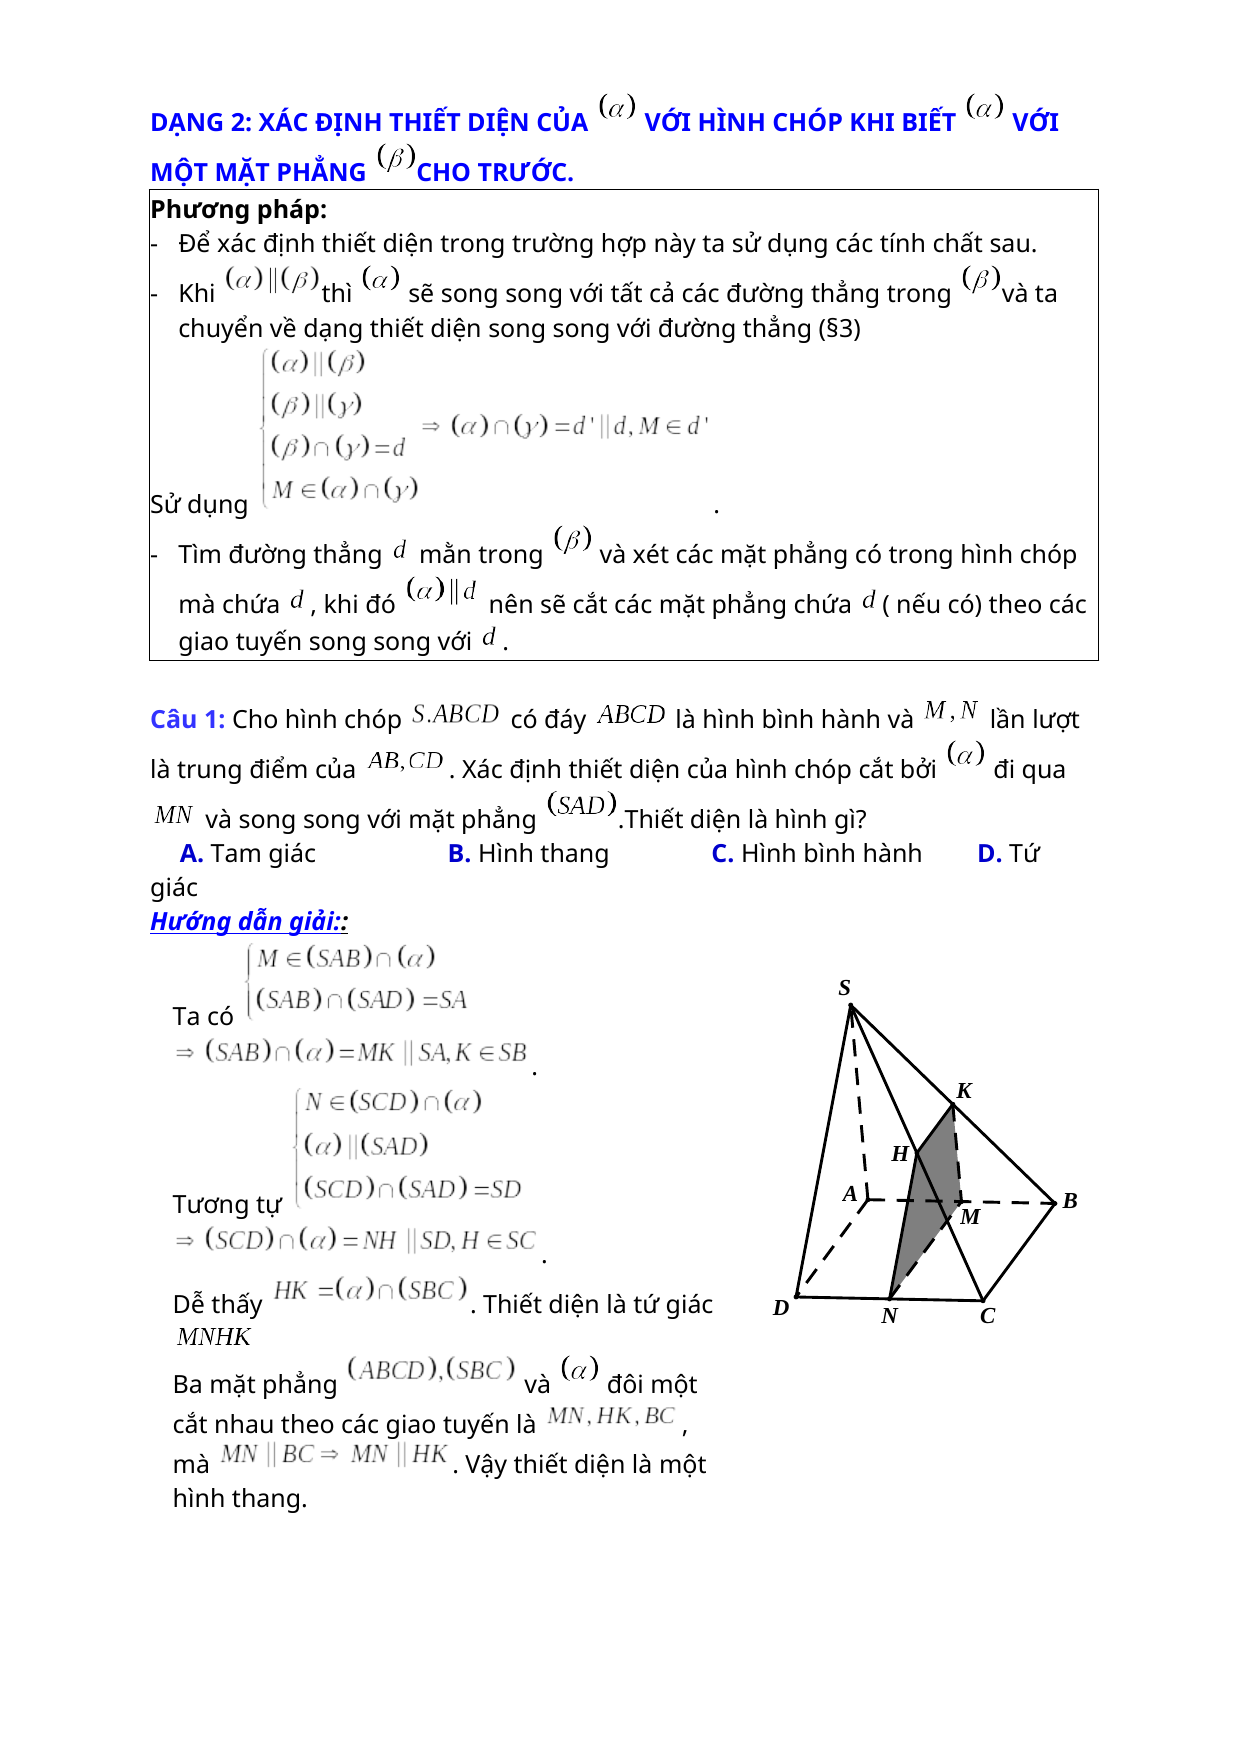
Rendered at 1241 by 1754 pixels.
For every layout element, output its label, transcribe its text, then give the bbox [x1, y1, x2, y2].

text - Tìm đường thẳng mằn trong và xét các mặt phẳng có trong hình chóp mà chứa , khi đó nên sẽ cắt các mặt phẳng chứa ( nếu có) theo các giao tuyến song song với . [150, 518, 1098, 660]
text Câu 1: Cho hình chóp có đáy là hình bình hành và lần lượt là trung điểm của . Xác định thiết diện của hình chóp cắt bởi đi qua và song song với mặt phẳng .Thiết diện là hình gì? [150, 695, 1090, 836]
text Phương pháp: [150, 190, 1098, 226]
text - Khi thì sẽ song song với tất cả các đường thẳng trong và ta chuyển về dạng thiết diện song song với đường thẳng (§3) [150, 260, 1090, 344]
text - Để xác định thiết diện trong trường hợp này ta sử dụng các tính chất sau. [150, 226, 1090, 260]
table_header Ta có . Tương tự . Dễ thấy . Thiết diện là tứ giác Ba mặt phẳng và đôi một cắt nhau theo các giao tuyến là , mà . Vậy thiết diện là một hình thang. [161, 938, 738, 1515]
text A. Tam giác B. Hình thang C. Hình bình hành D. Tứ giác [150, 836, 1090, 904]
text Hướng dẫn giải:: [150, 904, 1090, 938]
subtitle DẠNG 2: XÁC ĐỊNH THIẾT DIỆN CỦA VỚI HÌNH CHÓP KHI BIẾT VỚI MỘT MẶT PHẲNG CHO TRƯỚC. [150, 89, 1090, 189]
text Sử dụng . [150, 344, 1090, 518]
table_header [738, 938, 1091, 1515]
